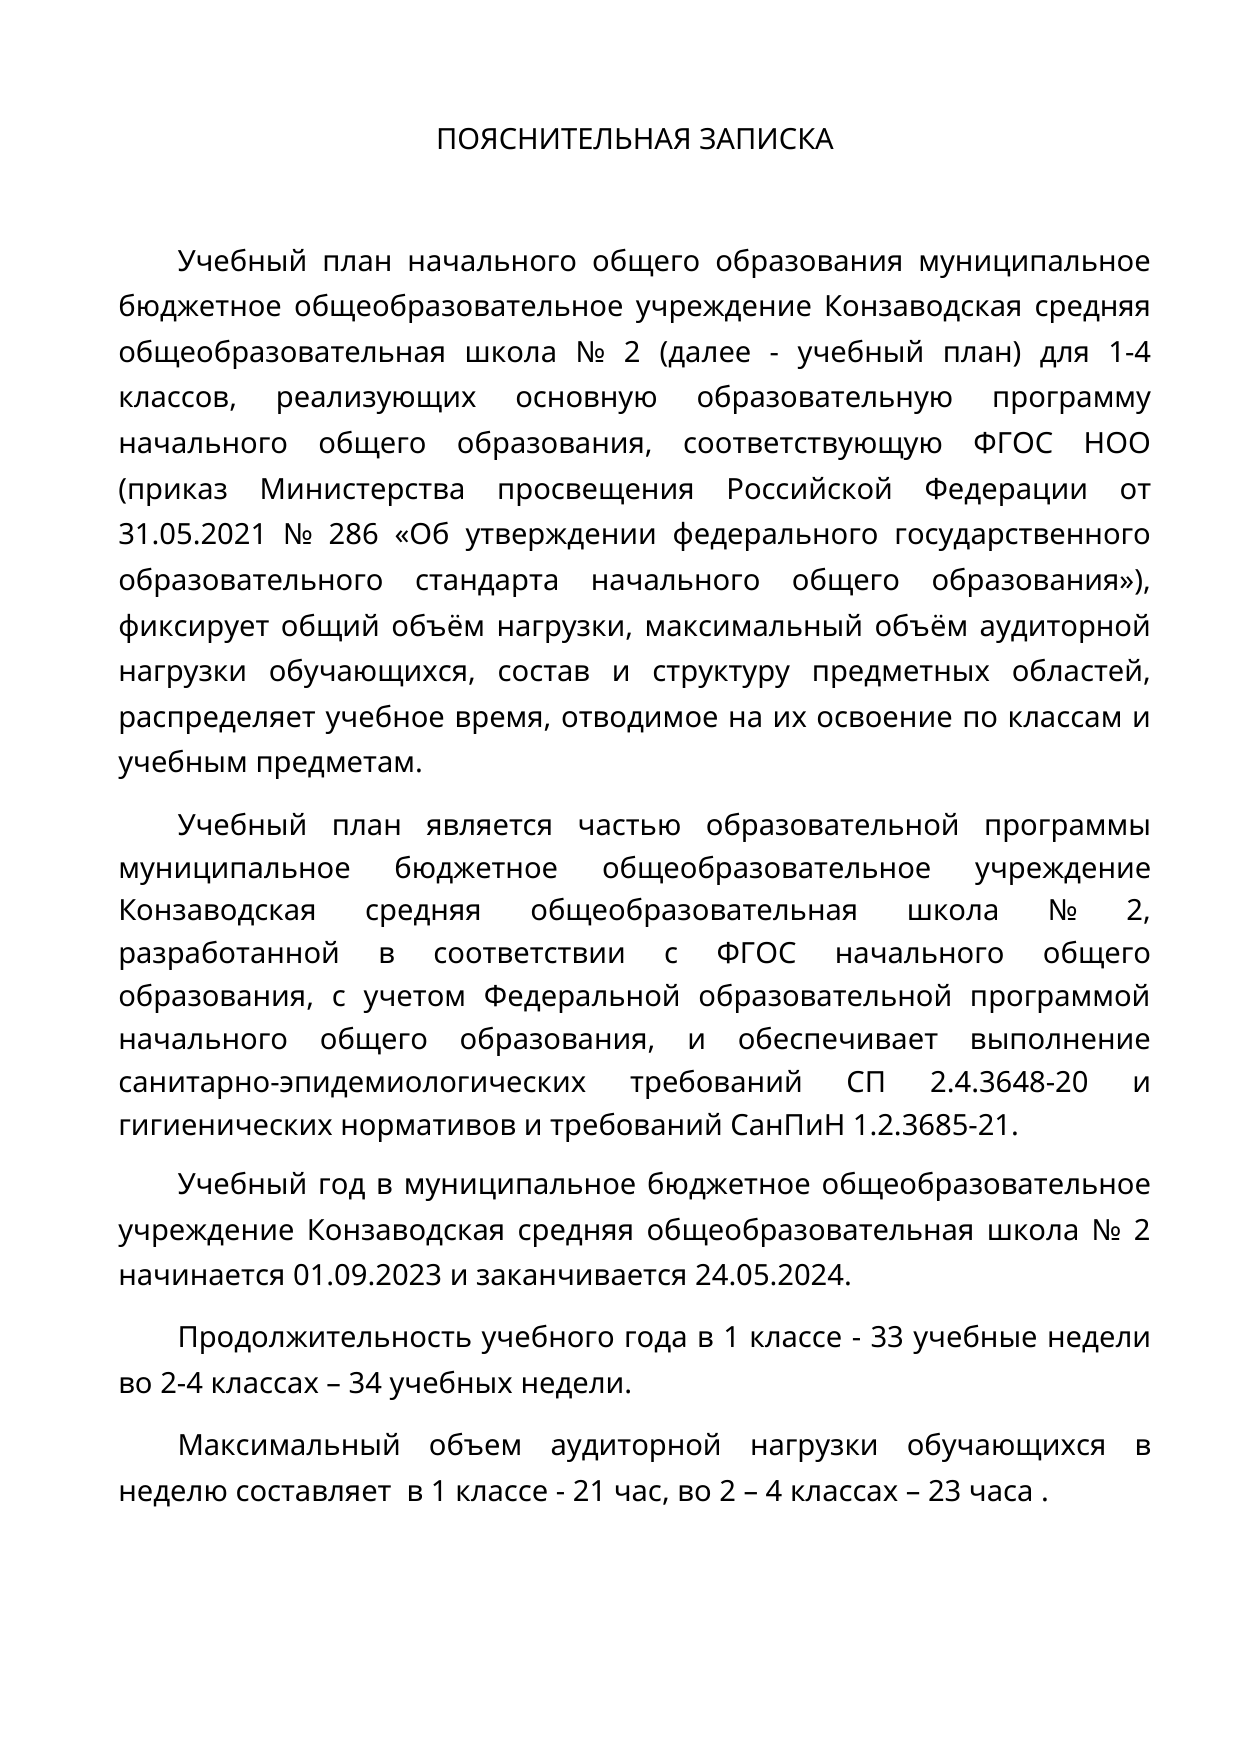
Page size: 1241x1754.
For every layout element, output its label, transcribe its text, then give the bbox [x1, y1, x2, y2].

text Учебный год в муниципальное бюджетное общеобразовательное учреждение Конзаводская средняя общеобразовательная школа № 2 начинается 01.09.2023 и заканчивается 24.05.2024. [118, 1163, 1152, 1294]
text Продолжительность учебного года в 1 классе - 33 учебные недели во 2-4 классах – 34 учебных недели. [118, 1317, 1152, 1402]
text Учебный план является частью образовательной программы муниципальное бюджетное общеобразовательное учреждение Конзаводская средняя общеобразовательная школа № 2, разработанной в соответствии с ФГОС начального общего образования, с учетом Федеральной образовательной программой начального общего образования, и обеспечивает выполнение санитарно-эпидемиологических требований СП 2.4.3648-20 и гигиенических нормативов и требований СанПиН 1.2.3685-21. [118, 804, 1152, 1143]
text Учебный план начального общего образования муниципальное бюджетное общеобразовательное учреждение Конзаводская средняя общеобразовательная школа № 2 (далее - учебный план) для 1-4 классов, реализующих основную образовательную программу начального общего образования, соответствующую ФГОС НОО (приказ Министерства просвещения Российской Федерации от 31.05.2021 № 286 «Об утверждении федерального государственного образовательного стандарта начального общего образования»), фиксирует общий объём нагрузки, максимальный объём аудиторной нагрузки обучающихся, состав и структуру предметных областей, распределяет учебное время, отводимое на их освоение по классам и учебным предметам. [118, 240, 1152, 781]
text Максимальный объем аудиторной нагрузки обучающихся в неделю составляет в 1 классе - 21 час, во 2 – 4 классах – 23 часа . [118, 1425, 1152, 1510]
text ПОЯСНИТЕЛЬНАЯ ЗАПИСКА [118, 118, 1152, 158]
